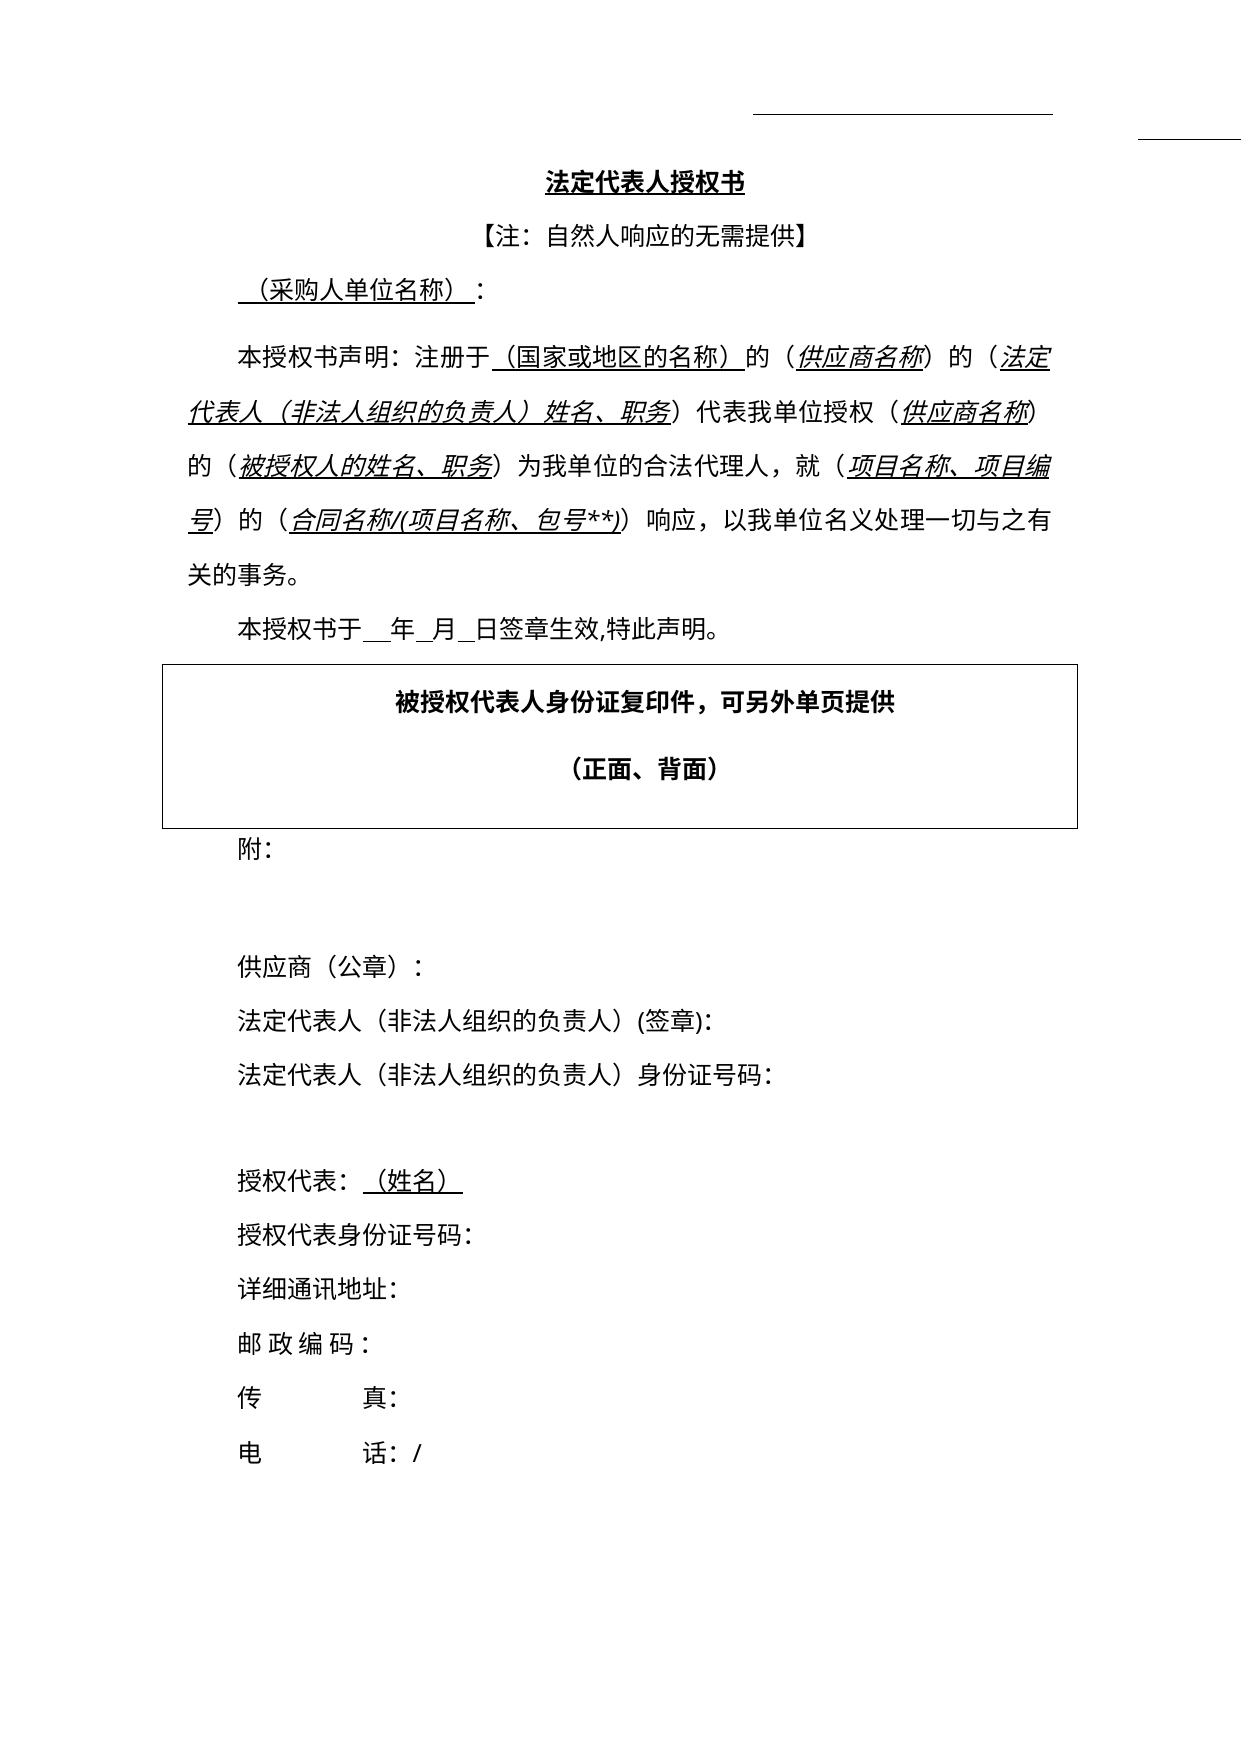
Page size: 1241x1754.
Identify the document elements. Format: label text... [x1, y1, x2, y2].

text 法定代表人（非法人组织的负责人）身份证号码： [187, 1056, 1053, 1092]
text 详细通讯地址： [187, 1270, 1053, 1306]
text 授权代表身份证号码： [187, 1216, 1053, 1252]
text 邮 政 编 码 ： [187, 1324, 1053, 1361]
table_header 被授权代表人身份证复印件，可另外单页提供 （正面、背面） [163, 665, 1077, 828]
text 授权代表：（姓名） [187, 1161, 1053, 1197]
text （采购人单位名称） ： [187, 271, 1053, 307]
text 电 话：/ [187, 1433, 1053, 1469]
text 附： [187, 829, 1053, 865]
text 供应商（公章）： [187, 947, 1053, 983]
text 【注：自然人响应的无需提供】 [187, 216, 1053, 253]
text 传 真： [187, 1379, 1053, 1415]
text 法定代表人（非法人组织的负责人）(签章)： [187, 1001, 1053, 1038]
text 本授权书声明：注册于（国家或地区的名称）的（供应商名称）的（法定代表人（非法人组织的负责人）姓名、职务）代表我单位授权（供应商名称）的（被授权人的姓名、职务）为我单位的合法代理人，就（项目名称、项目编号）的（合同名称/(项目名称、包号**)）响应，以我单位名义处理一切与之有关的事务。 本授权书于 年 月 日签章生效,特此声明。 [187, 338, 1053, 646]
subtitle 法定代表人授权书 [187, 162, 1053, 198]
